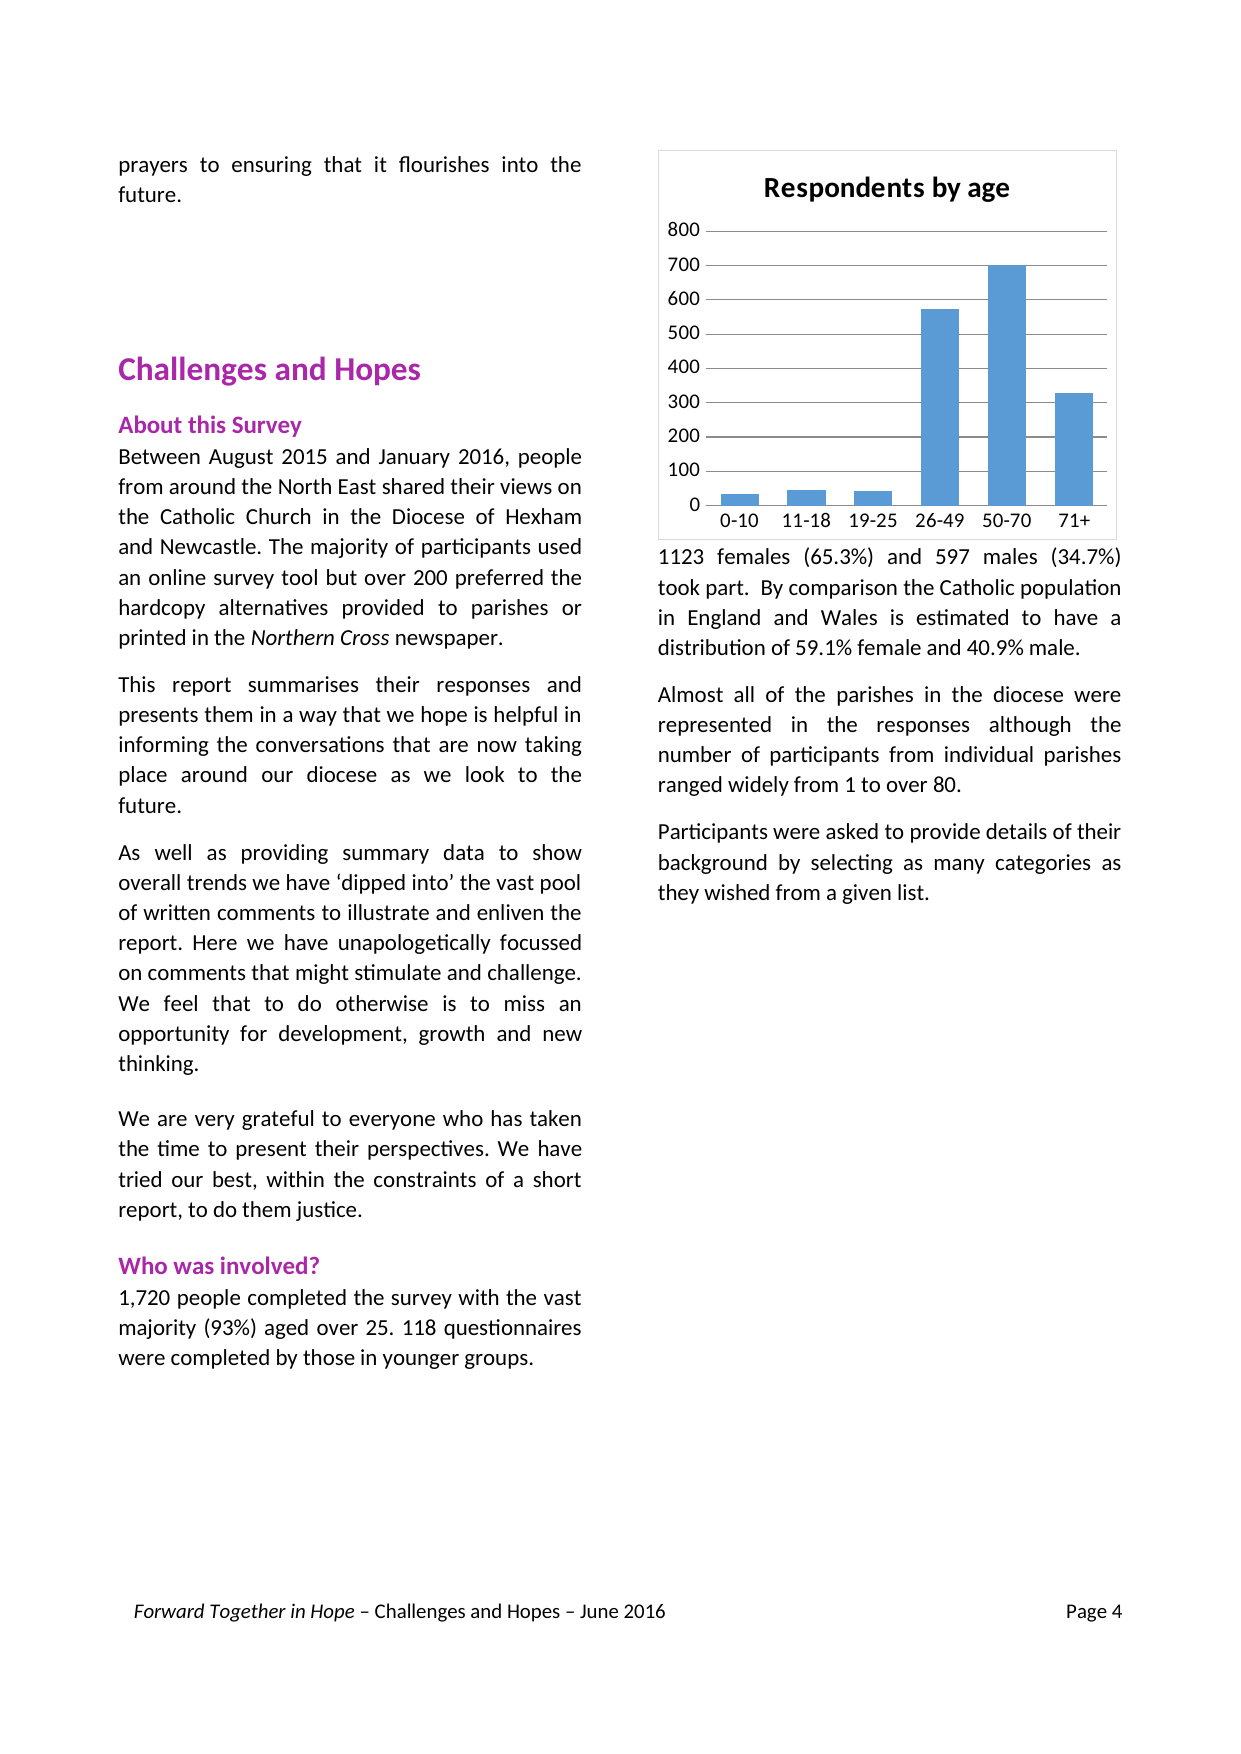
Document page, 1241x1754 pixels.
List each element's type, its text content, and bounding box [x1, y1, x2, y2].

text Between August 2015 and January 2016, people from around the North East shared their views on the Catholic Church in the Diocese of Hexham and Newcastle. The majority of participants used an online survey tool but over 200 preferred the hardcopy alternatives provided to parishes or printed in the Northern Cross newspaper. [118, 442, 583, 651]
text Who was involved? [118, 1250, 583, 1281]
text 1,720 people completed the survey with the vast majority (93%) aged over 25. 118 questionnaires were completed by those in younger groups. [118, 1283, 583, 1372]
text We are very grateful to everyone who has taken the time to present their perspectives. We have tried our best, within the constraints of a short report, to do them justice. [118, 1104, 583, 1223]
text This report summarises their responses and presents them in a way that we hope is helpful in informing the conversations that are now taking place around our diocese as we look to the future. [118, 670, 583, 819]
text 1123 females (65.3%) and 597 males (34.7%) took part. By comparison the Catholic population in England and Wales is estimated to have a distribution of 59.1% female and 40.9% male. [658, 542, 1122, 661]
text As well as providing summary data to show overall trends we have ‘dipped into’ the vast pool of written comments to illustrate and enliven the report. Here we have unapologetically focussed on comments that might stimulate and challenge. We feel that to do otherwise is to miss an opportunity for development, growth and new thinking. [118, 838, 583, 1077]
text Almost all of the parishes in the diocese were represented in the responses although the number of participants from individual parishes ranged widely from 1 to over 80. [658, 680, 1122, 799]
text Challenges and Hopes [118, 348, 583, 389]
text Participants were asked to provide details of their background by selecting as many categories as they wished from a given list. [658, 817, 1122, 906]
text About this Survey [118, 409, 583, 439]
